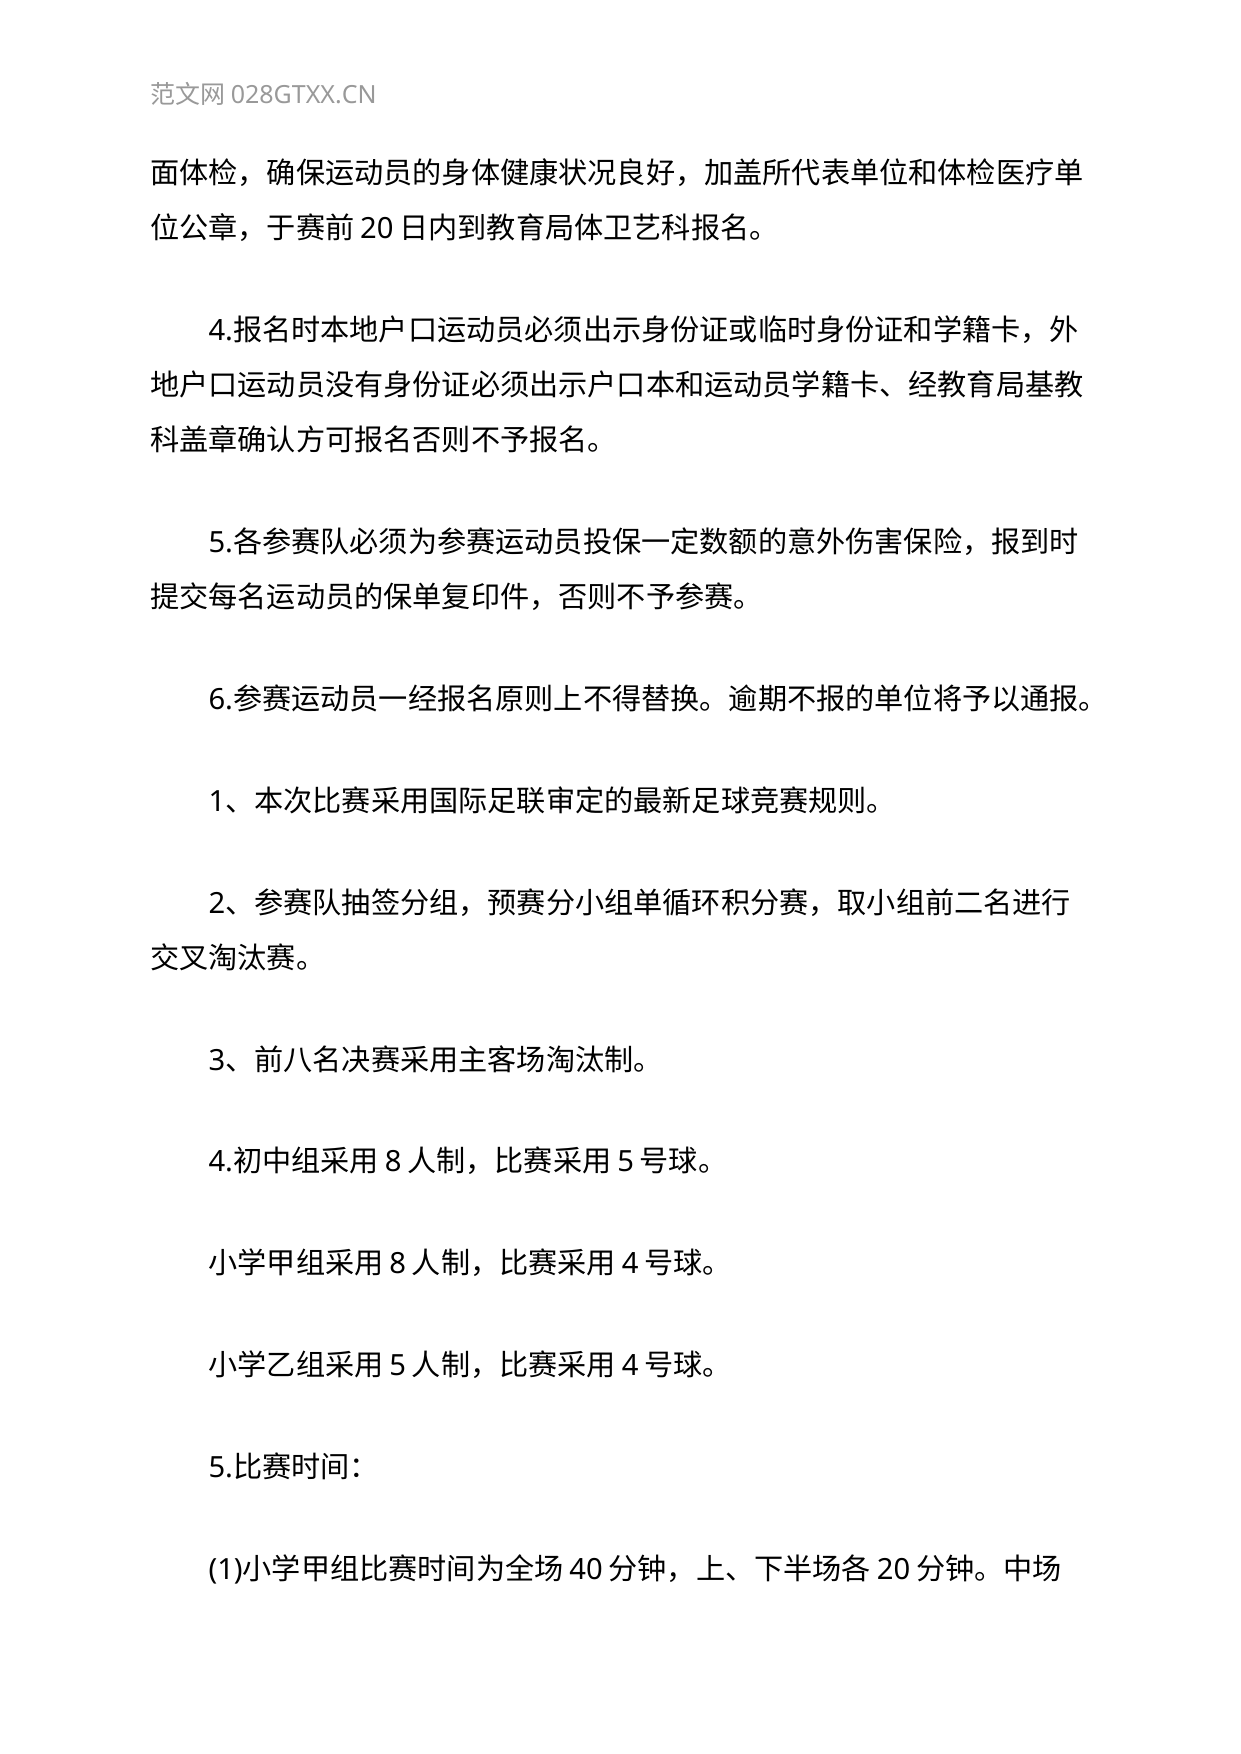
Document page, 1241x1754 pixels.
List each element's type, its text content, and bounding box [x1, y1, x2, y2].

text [150, 1546, 1090, 1588]
text 5.各参赛队必须为参赛运动员投保一定数额的意外伤害保险，报到时提交每名运动员的保单复印件，否则不予参赛。 [150, 518, 1090, 616]
text 5.比赛时间： [150, 1444, 1090, 1486]
text 6.参赛运动员一经报名原则上不得替换。逾期不报的单位将予以通报。 [150, 675, 1090, 718]
text 4.初中组采用8人制，比赛采用5号球。 [150, 1138, 1090, 1180]
text 2、参赛队抽签分组，预赛分小组单循环积分赛，取小组前二名进行交叉淘汰赛。 [150, 879, 1090, 977]
text 小学乙组采用5人制，比赛采用4号球。 [150, 1342, 1090, 1384]
text 3、前八名决赛采用主客场淘汰制。 [150, 1036, 1090, 1078]
text 1、本次比赛采用国际足联审定的最新足球竞赛规则。 [150, 777, 1090, 820]
text 4.报名时本地户口运动员必须出示身份证或临时身份证和学籍卡，外地户口运动员没有身份证必须出示户口本和运动员学籍卡、经教育局基教科盖章确认方可报名否则不予报名。 [150, 307, 1090, 459]
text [150, 150, 1090, 247]
text 小学甲组采用8人制，比赛采用4号球。 [150, 1240, 1090, 1282]
